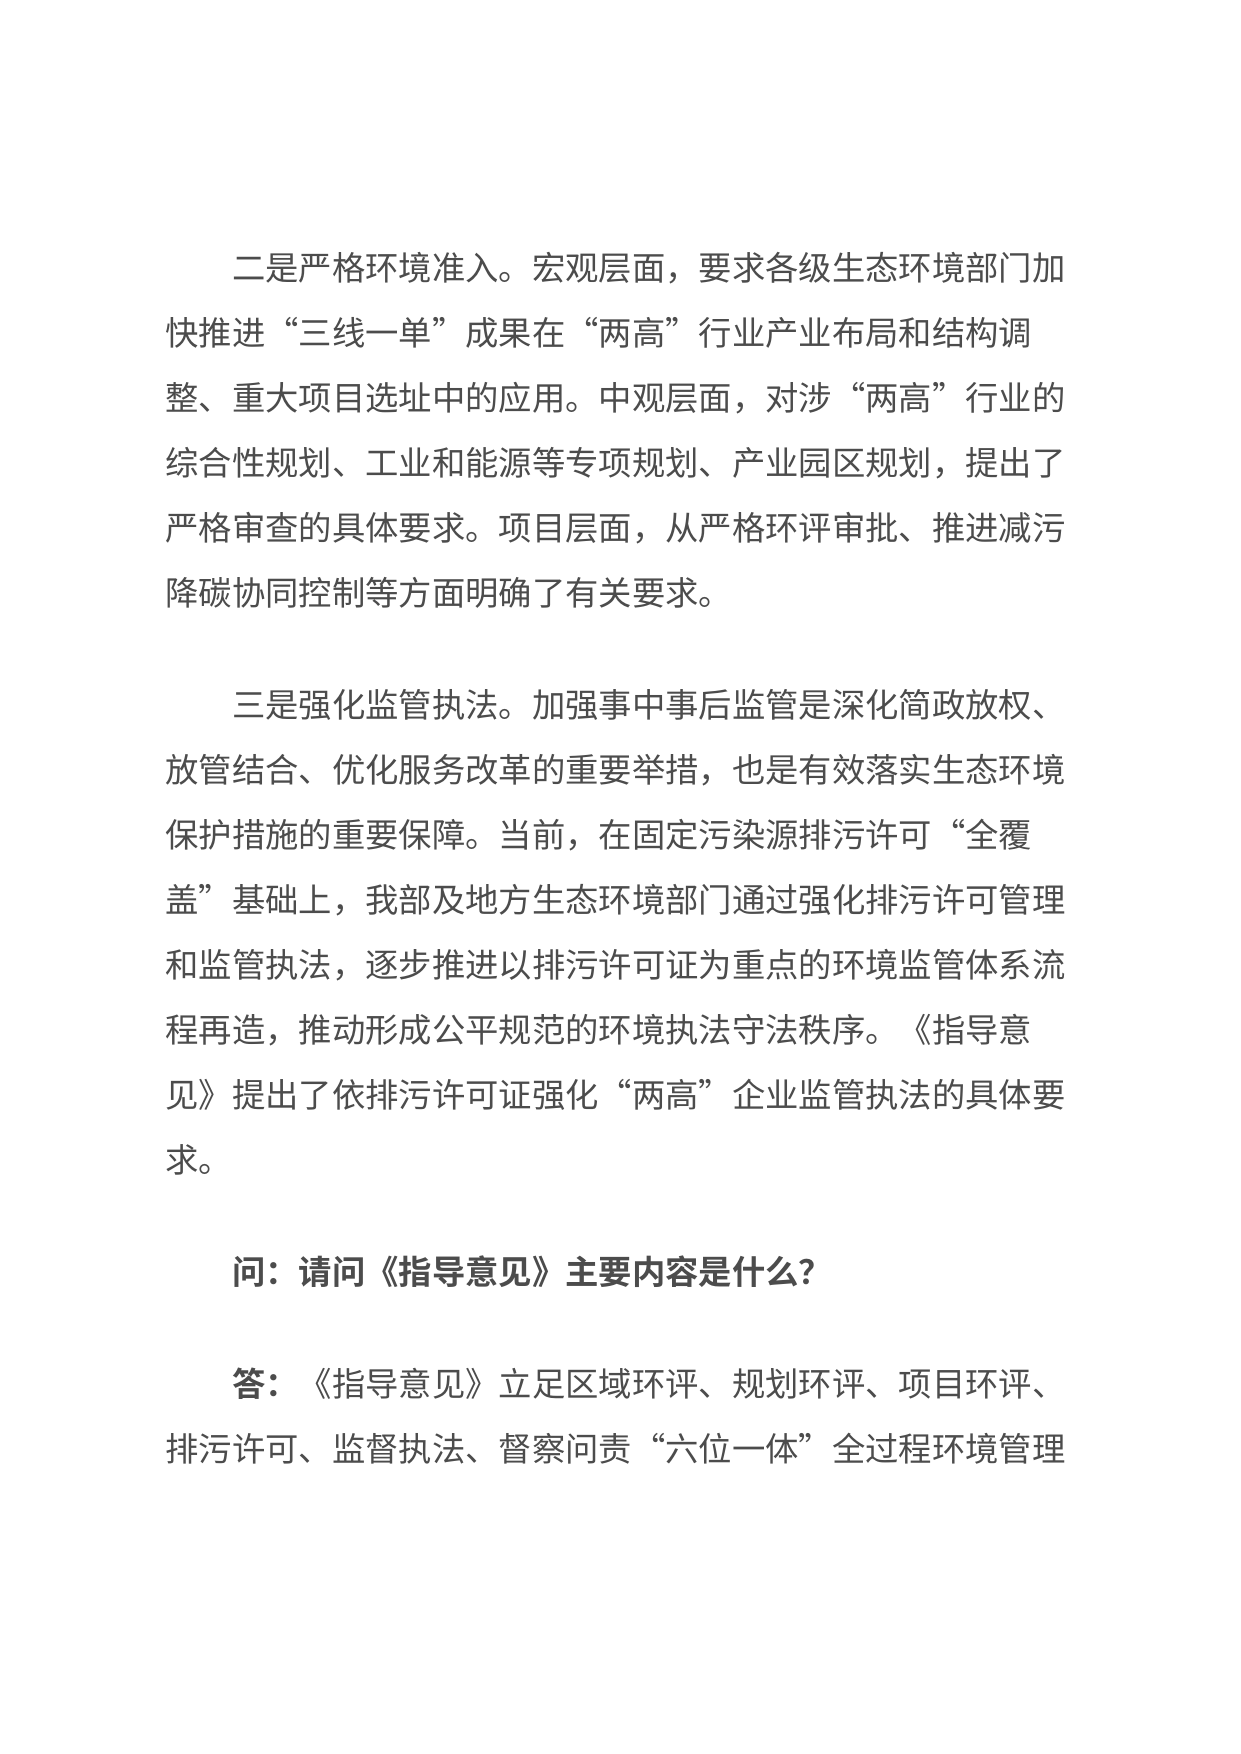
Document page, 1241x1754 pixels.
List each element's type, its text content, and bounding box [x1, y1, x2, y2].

text 二是严格环境准入。宏观层面，要求各级生态环境部门加快推进“三线一单”成果在“两高”行业产业布局和结构调整、重大项目选址中的应用。中观层面，对涉“两高”行业的综合性规划、工业和能源等专项规划、产业园区规划，提出了严格审查的具体要求。项目层面，从严格环评审批、推进减污降碳协同控制等方面明确了有关要求。 [165, 233, 1087, 623]
text 问：请问《指导意见》主要内容是什么？ [165, 1237, 1087, 1302]
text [165, 1349, 1087, 1479]
text 三是强化监管执法。加强事中事后监管是深化简政放权、放管结合、优化服务改革的重要举措，也是有效落实生态环境保护措施的重要保障。当前，在固定污染源排污许可“全覆盖”基础上，我部及地方生态环境部门通过强化排污许可管理和监管执法，逐步推进以排污许可证为重点的环境监管体系流程再造，推动形成公平规范的环境执法守法秩序。《指导意见》提出了依排污许可证强化“两高”企业监管执法的具体要求。 [165, 670, 1087, 1190]
